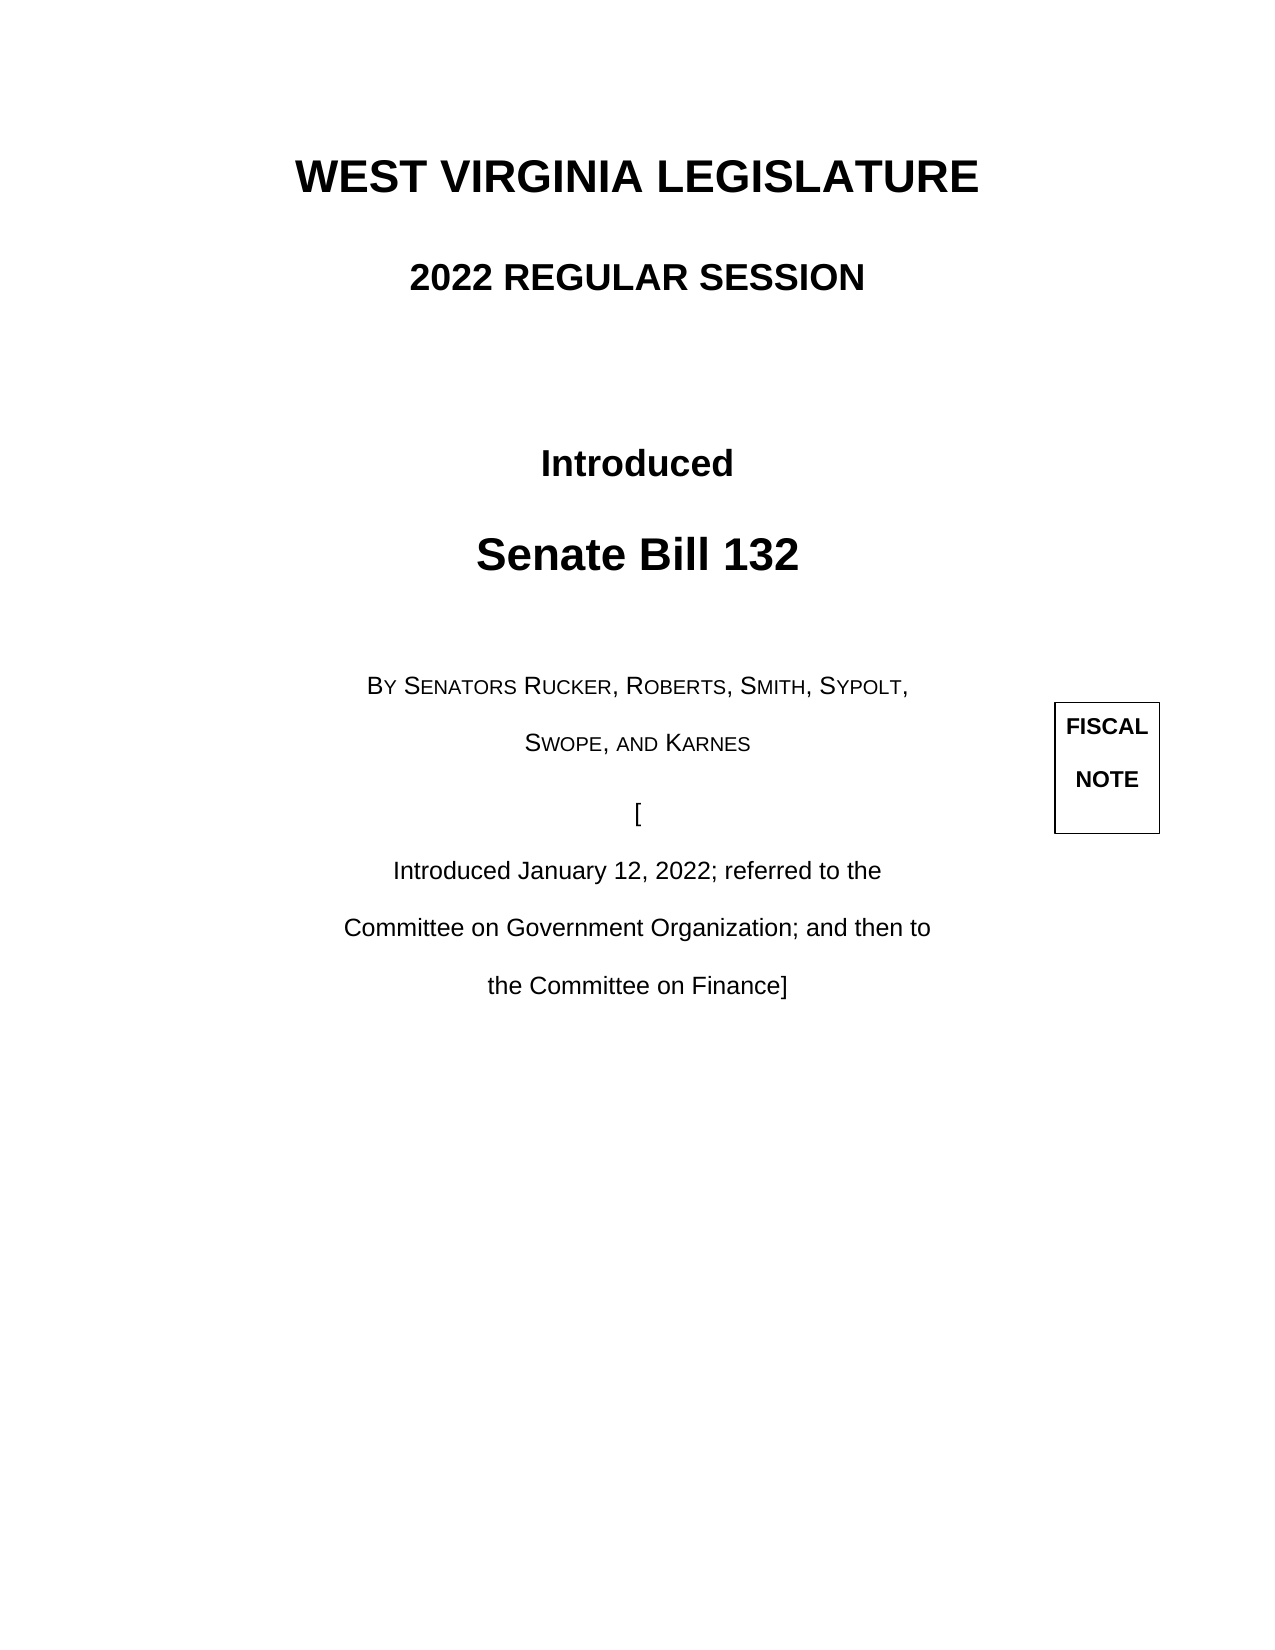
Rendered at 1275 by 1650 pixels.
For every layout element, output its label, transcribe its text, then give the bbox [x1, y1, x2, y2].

text Bill [150, 528, 1125, 581]
title WEST virginia legislature [150, 150, 1125, 203]
text By [337, 671, 937, 757]
title 2022 regular session [150, 255, 1125, 298]
text [ Government Organization; and then to the Committee on Finance] [337, 798, 937, 999]
